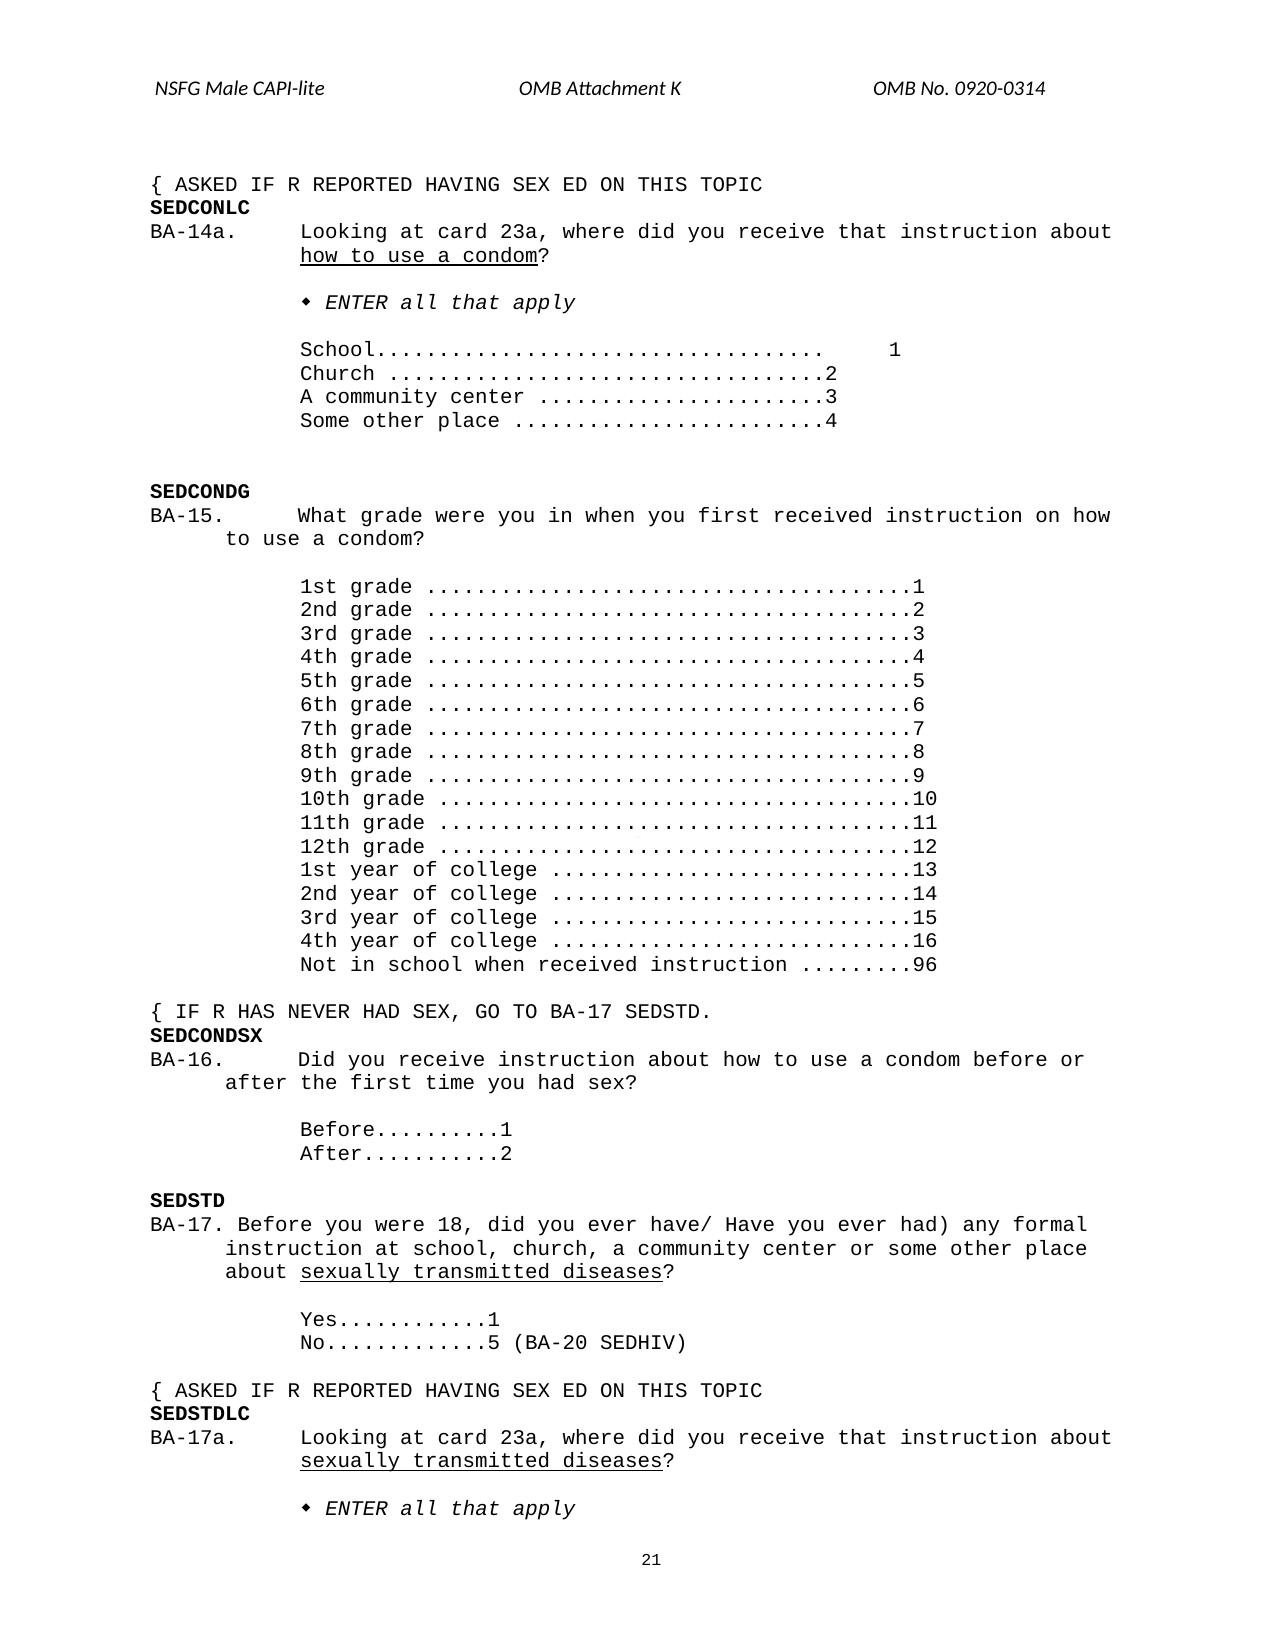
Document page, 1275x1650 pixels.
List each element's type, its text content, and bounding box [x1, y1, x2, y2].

text Not in school when received instruction .........96 [150, 954, 1125, 978]
text BA-17a. Looking at card 23a, where did you receive that instruction about sexually transmitted diseases? [150, 1427, 1125, 1474]
text 5th grade .......................................5 [150, 670, 1125, 694]
text School 1 [150, 339, 1125, 363]
text ENTER all that apply [150, 1498, 1125, 1521]
text 1st grade .......................................1 [150, 576, 1125, 599]
text BA-15. What grade were you in when you first received instruction on how to use a condom? [150, 505, 1125, 552]
text ENTER all that apply [150, 292, 1125, 316]
text 11th grade ......................................11 [150, 812, 1125, 836]
text { ASKED IF R REPORTED HAVING SEX ED ON THIS TOPIC [150, 174, 1125, 197]
text 3rd year of college .............................15 [150, 907, 1125, 930]
text SEDCONDSX [150, 1025, 1125, 1048]
text BA-17. Before you were 18, did you ever have/ Have you ever had) any formal instruction at school, church, a community center or some other place about sexually transmitted diseases? [150, 1214, 1125, 1285]
text 10th grade ......................................10 [150, 788, 1125, 812]
text BA-14a. Looking at card 23a, where did you receive that instruction about how to use a condom? [150, 221, 1125, 268]
text 2nd year of college .............................14 [150, 883, 1125, 907]
text 4th year of college .............................16 [150, 930, 1125, 954]
text 7th grade .......................................7 [150, 717, 1125, 741]
text SEDCONLC [150, 197, 1125, 221]
text 6th grade .......................................6 [150, 694, 1125, 717]
text SEDSTDLC [150, 1403, 1125, 1427]
text { ASKED IF R REPORTED HAVING SEX ED ON THIS TOPIC [150, 1379, 1125, 1403]
text 12th grade ......................................12 [150, 836, 1125, 859]
text A community center 3 [150, 386, 1125, 410]
text Before..........1 [150, 1119, 1125, 1143]
text 4th grade .......................................4 [150, 647, 1125, 670]
text Yes............1 [150, 1309, 1125, 1332]
text 1st year of college .............................13 [150, 859, 1125, 883]
text SEDCONDG [150, 481, 1125, 505]
text 8th grade .......................................8 [150, 741, 1125, 765]
text 9th grade .......................................9 [150, 765, 1125, 788]
text BA-16. Did you receive instruction about how to use a condom before or after the first time you had sex? [150, 1048, 1125, 1096]
text Some other place 4 [150, 410, 1125, 434]
text { IF R HAS NEVER HAD SEX, GO TO BA-17 SEDSTD. [150, 1001, 1125, 1025]
text SEDSTD [150, 1190, 1125, 1214]
text 3rd grade .......................................3 [150, 623, 1125, 647]
text 2nd grade .......................................2 [150, 599, 1125, 623]
text Church 2 [150, 363, 1125, 386]
text After...........2 [150, 1143, 1125, 1167]
text No.............5 (BA-20 SEDHIV) [225, 1332, 1125, 1356]
